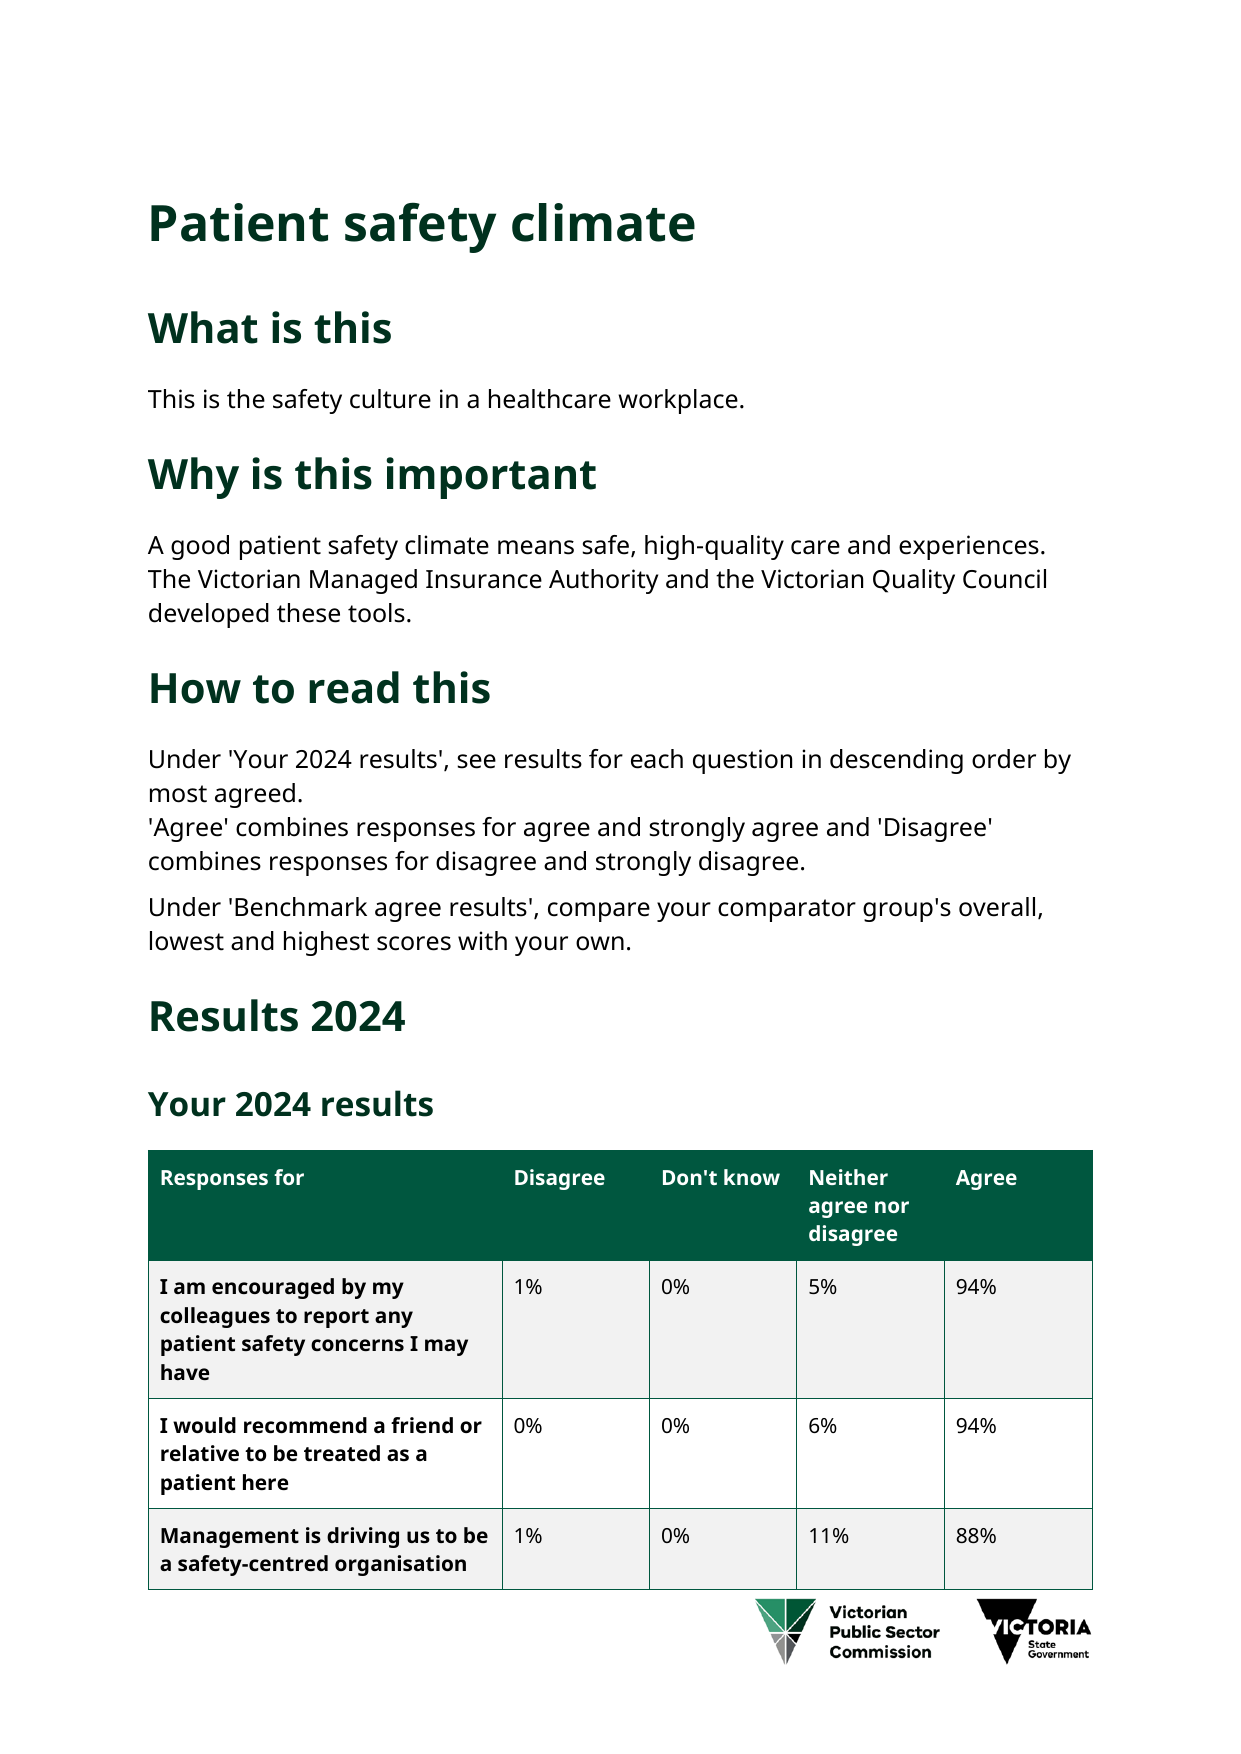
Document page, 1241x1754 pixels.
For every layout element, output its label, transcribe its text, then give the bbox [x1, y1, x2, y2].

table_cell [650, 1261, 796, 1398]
subtitle Patient safety climate [148, 188, 1092, 256]
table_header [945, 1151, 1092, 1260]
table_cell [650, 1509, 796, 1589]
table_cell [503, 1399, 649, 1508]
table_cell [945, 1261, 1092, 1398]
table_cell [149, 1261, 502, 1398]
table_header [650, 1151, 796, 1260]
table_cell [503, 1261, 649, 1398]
subtitle Why is this important [148, 444, 1092, 501]
text Under 'Your 2024 results', see results for each question in descending order by most agreed. 'Agree' combines responses for agree and strongly agree and 'Disagree' combines responses for disagree and strongly disagree. [148, 741, 1092, 878]
text Under 'Benchmark agree results', compare your comparator group's overall, lowest and highest scores with your own. [148, 890, 1092, 958]
subtitle Your 2024 results [148, 1080, 1092, 1126]
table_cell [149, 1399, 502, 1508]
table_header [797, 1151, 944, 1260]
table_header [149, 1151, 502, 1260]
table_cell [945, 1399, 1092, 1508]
text This is the safety culture in a healthcare workplace. [148, 381, 1092, 415]
subtitle What is this [148, 299, 1092, 355]
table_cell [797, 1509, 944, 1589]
picture [754, 1598, 1093, 1666]
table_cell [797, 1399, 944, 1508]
subtitle How to read this [148, 659, 1092, 715]
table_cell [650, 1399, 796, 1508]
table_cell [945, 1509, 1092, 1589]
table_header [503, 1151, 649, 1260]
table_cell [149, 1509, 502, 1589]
text A good patient safety climate means safe, high-quality care and experiences. The Victorian Managed Insurance Authority and the Victorian Quality Council developed these tools. [148, 527, 1092, 629]
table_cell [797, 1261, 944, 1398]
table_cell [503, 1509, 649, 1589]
subtitle Results 2024 [148, 987, 1092, 1044]
